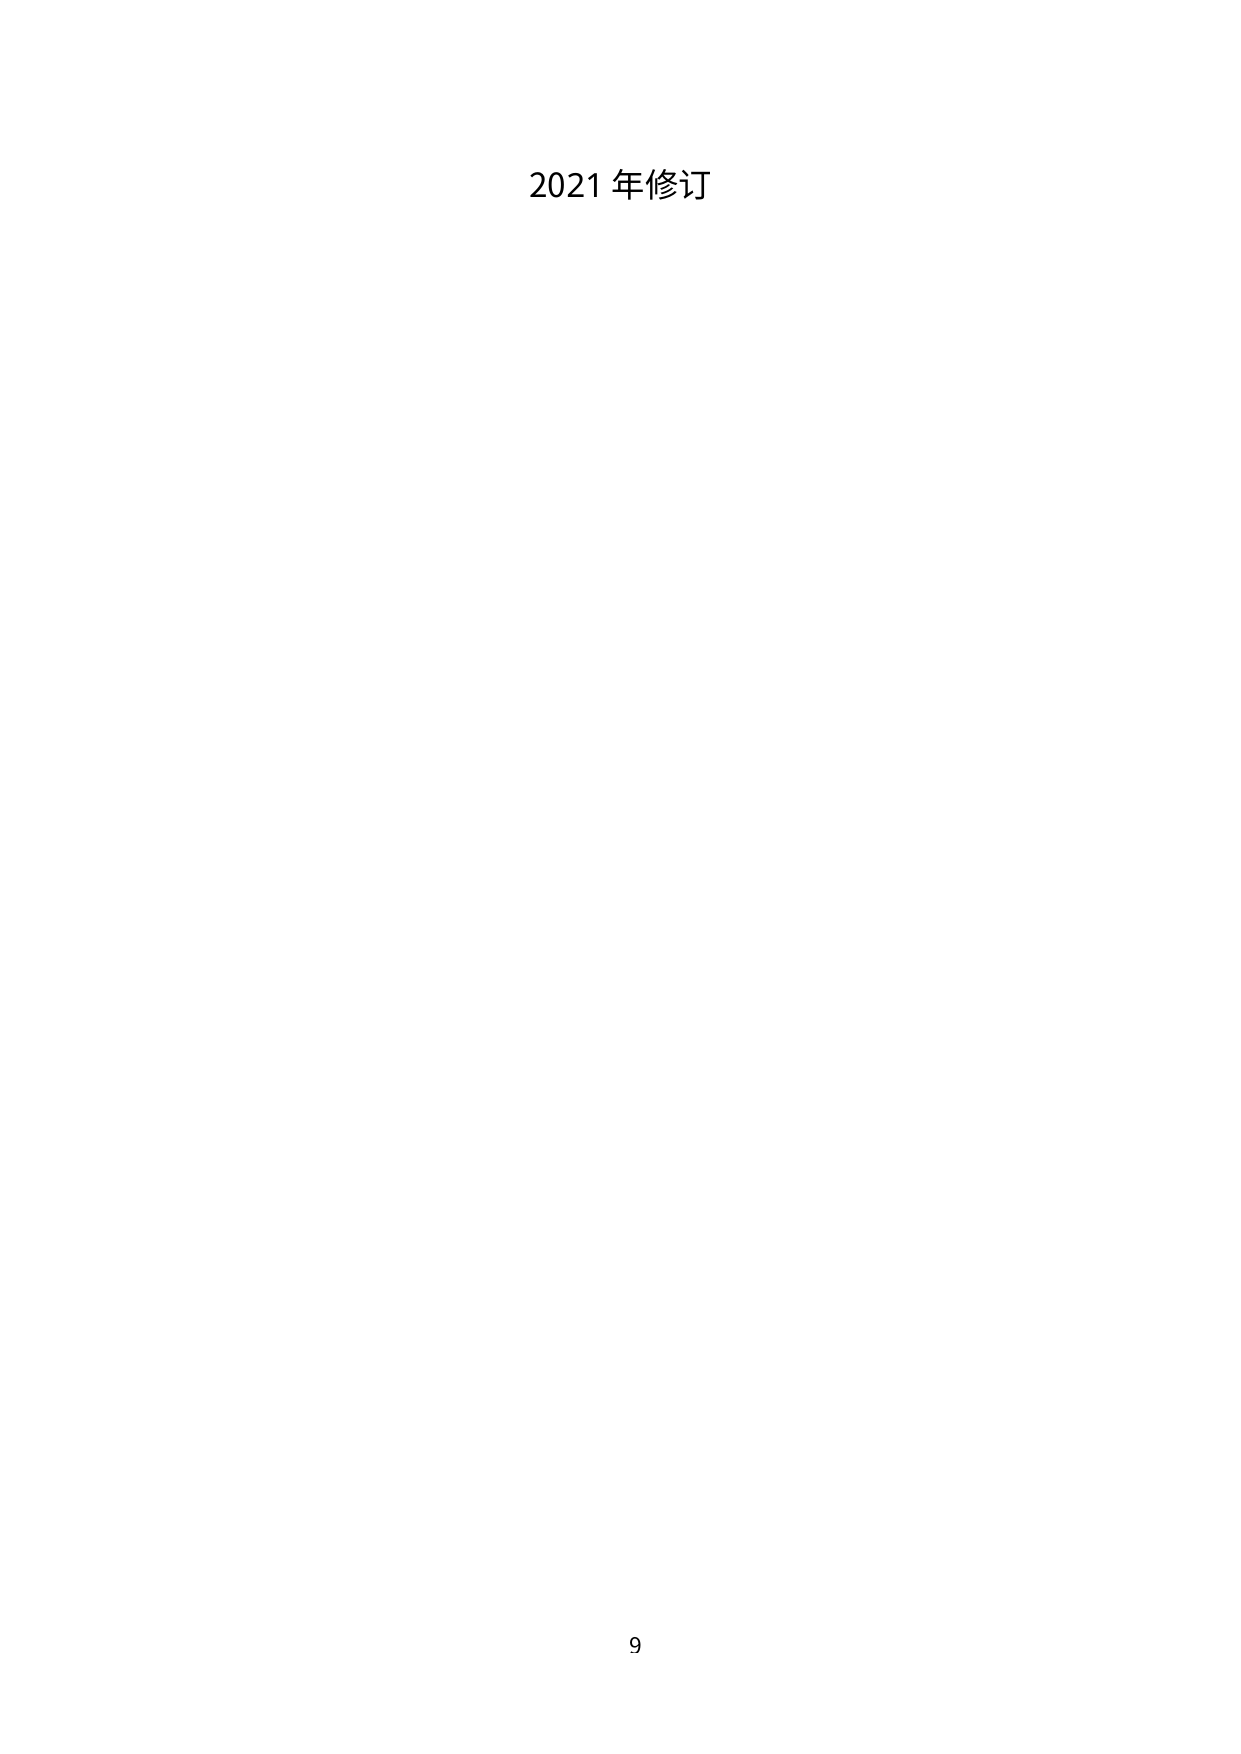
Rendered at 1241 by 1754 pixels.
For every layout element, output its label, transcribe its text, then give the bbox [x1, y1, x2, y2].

text 2021 年修订 [162, 158, 1078, 207]
